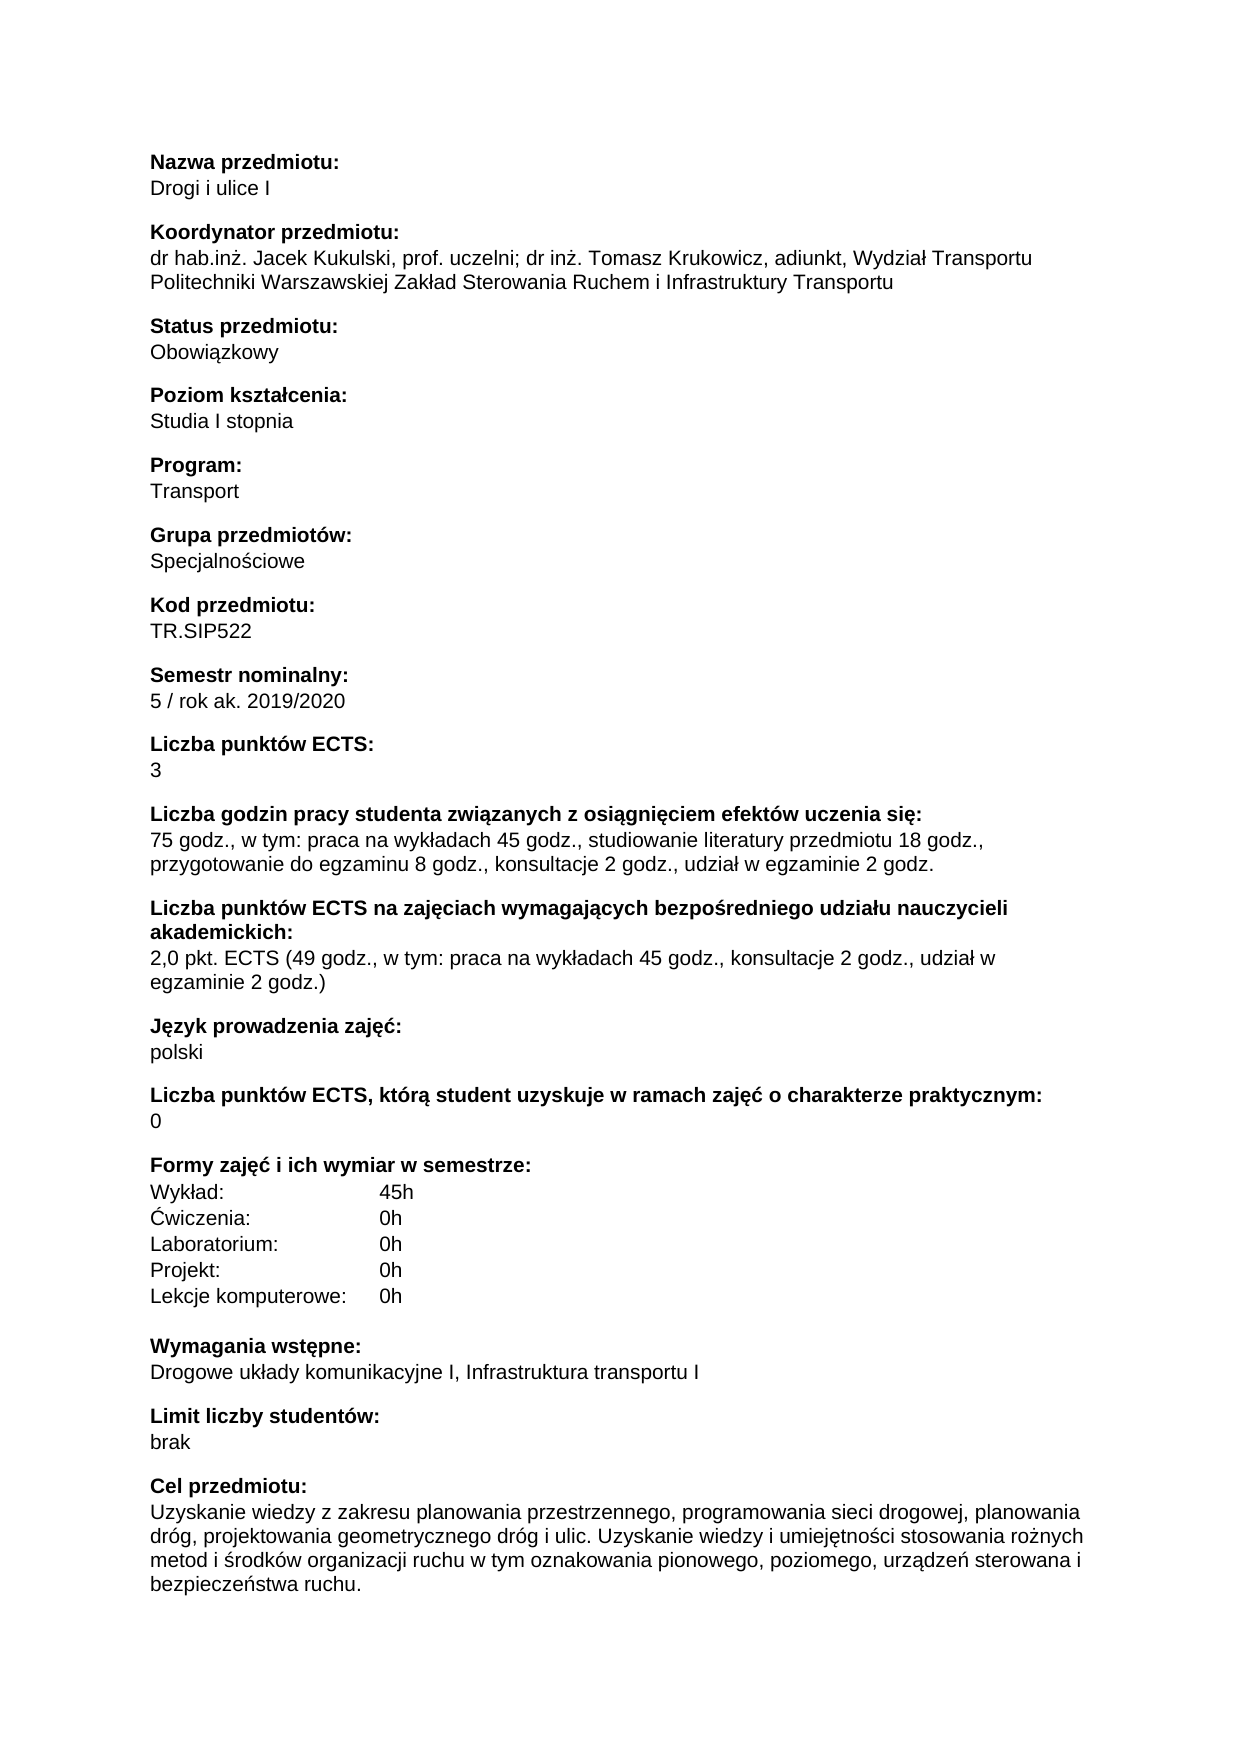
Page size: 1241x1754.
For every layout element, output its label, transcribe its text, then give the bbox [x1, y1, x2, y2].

text Status przedmiotu: [150, 313, 1090, 337]
text Drogi i ulice I [150, 176, 1090, 200]
text Liczba godzin pracy studenta związanych z osiągnięciem efektów uczenia się: [150, 802, 1090, 826]
text Liczba punktów ECTS: [150, 732, 1090, 756]
text Koordynator przedmiotu: [150, 220, 1090, 244]
text Kod przedmiotu: [150, 593, 1090, 617]
text Transport [150, 479, 1090, 503]
text Limit liczby studentów: [150, 1404, 1090, 1428]
table_cell 0h [369, 1282, 597, 1308]
text Nazwa przedmiotu: [150, 150, 1090, 174]
text brak [150, 1430, 1090, 1454]
table_cell 0h [369, 1204, 597, 1230]
table_header Wykład: [140, 1180, 367, 1204]
text Język prowadzenia zajęć: [150, 1013, 1090, 1037]
text Obowiązkowy [150, 339, 1090, 363]
text 0 [150, 1109, 1090, 1133]
text Specjalnościowe [150, 549, 1090, 573]
table_header 45h [369, 1180, 597, 1204]
table_cell Ćwiczenia: [140, 1206, 367, 1230]
table_cell Projekt: [140, 1258, 367, 1282]
table_cell 0h [369, 1256, 597, 1282]
text 5 / rok ak. 2019/2020 [150, 688, 1090, 712]
text Formy zajęć i ich wymiar w semestrze: [150, 1153, 1090, 1177]
table_cell 0h [369, 1230, 597, 1256]
text Studia I stopnia [150, 409, 1090, 433]
text Poziom kształcenia: [150, 383, 1090, 407]
text 2,0 pkt. ECTS (49 godz., w tym: praca na wykładach 45 godz., konsultacje 2 godz., udział w egzaminie 2 godz.) [150, 946, 1090, 994]
text Liczba punktów ECTS na zajęciach wymagających bezpośredniego udziału nauczycieli akademickich: [150, 896, 1090, 944]
text Wymagania wstępne: [150, 1334, 1090, 1358]
text polski [150, 1039, 1090, 1063]
text Cel przedmiotu: [150, 1473, 1090, 1497]
text Liczba punktów ECTS, którą student uzyskuje w ramach zajęć o charakterze praktycznym: [150, 1083, 1090, 1107]
text TR.SIP522 [150, 619, 1090, 643]
text Semestr nominalny: [150, 662, 1090, 686]
table_cell Laboratorium: [140, 1232, 367, 1256]
text Grupa przedmiotów: [150, 523, 1090, 547]
text 75 godz., w tym: praca na wykładach 45 godz., studiowanie literatury przedmiotu 18 godz., przygotowanie do egzaminu 8 godz., konsultacje 2 godz., udział w egzaminie 2 godz. [150, 828, 1090, 876]
text Drogowe układy komunikacyjne I, Infrastruktura transportu I [150, 1360, 1090, 1384]
text dr hab.inż. Jacek Kukulski, prof. uczelni; dr inż. Tomasz Krukowicz, adiunkt, Wydział Transportu Politechniki Warszawskiej Zakład Sterowania Ruchem i Infrastruktury Transportu [150, 246, 1090, 294]
text Uzyskanie wiedzy z zakresu planowania przestrzennego, programowania sieci drogowej, planowania dróg, projektowania geometrycznego dróg i ulic. Uzyskanie wiedzy i umiejętności stosowania rożnych metod i środków organizacji ruchu w tym oznakowania pionowego, poziomego, urządzeń sterowana i bezpieczeństwa ruchu. [150, 1499, 1090, 1595]
table_cell Lekcje komputerowe: [140, 1284, 367, 1308]
text 3 [150, 758, 1090, 782]
text Program: [150, 453, 1090, 477]
